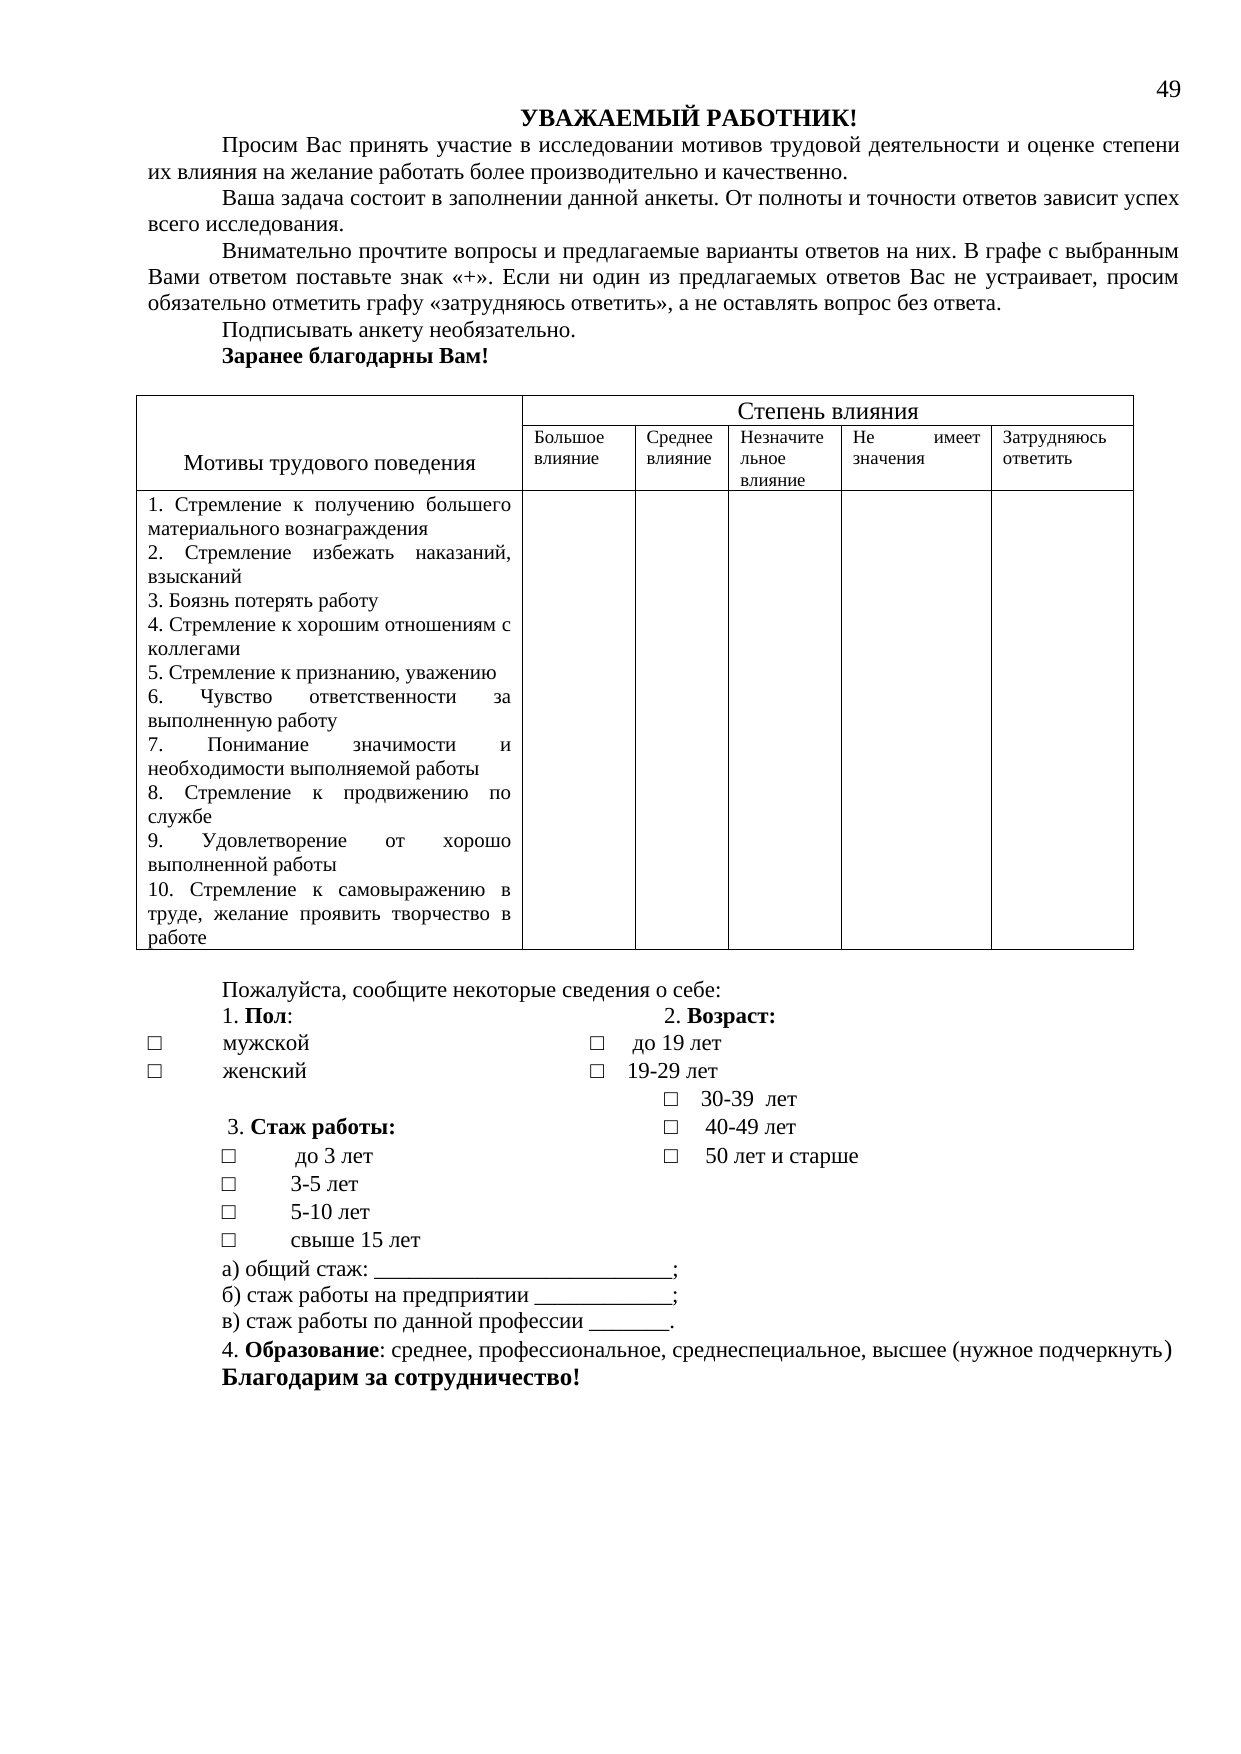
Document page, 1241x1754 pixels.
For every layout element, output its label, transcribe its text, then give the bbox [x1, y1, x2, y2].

table_cell Большое влияние [523, 426, 635, 490]
table_cell [729, 491, 841, 949]
text □ 5-10 лет [148, 1198, 1181, 1226]
text □ свыше 15 лет [148, 1226, 1181, 1254]
table_cell Незначительное влияние [729, 426, 841, 490]
table_cell 1. Стремление к получению большего материального вознаграждения 2. Стремление избежать наказаний, взысканий 3. Боязнь потерять работу 4. Стремление к хорошим отношениям с коллегами 5. Стремление к признанию, уважению 6. Чувство ответственности за выполненную работу 7. Понимание значимости и необходимости выполняемой работы 8. Стремление к продвижению по службе 9. Удовлетворение от хорошо выполненной работы 10. Стремление к самовыражению в труде, желание проявить творчество в работе [137, 491, 522, 949]
text Подписывать анкету необязательно. [148, 316, 1181, 342]
text УВАЖАЕМЫЙ РАБОТНИК! [148, 103, 1181, 131]
text Пожалуйста, сообщите некоторые сведения о себе: [148, 976, 1181, 1002]
table_cell [992, 491, 1133, 949]
text 4. Образование: среднее, профессиональное, среднеспециальное, высшее (нужное подчеркнуть) [148, 1334, 1181, 1362]
text Благодарим за сотрудничество! [148, 1362, 1181, 1391]
text а) общий стаж: __________________________; [148, 1254, 1181, 1281]
text в) стаж работы по данной профессии _______. [148, 1307, 1181, 1334]
table_cell Не имеет значения [842, 426, 991, 490]
text Заранее благодарны Вам! [148, 342, 1181, 368]
text □ 30-39 лет [148, 1085, 1181, 1113]
text □ до 3 лет □ 50 лет и старше [148, 1142, 1181, 1170]
text б) стаж работы на предприятии ____________; [148, 1281, 1181, 1307]
text Внимательно прочтите вопросы и предлагаемые варианты ответов на них. В графе с выбранным Вами ответом поставьте знак «+». Если ни один из предлагаемых ответов Вас не устраивает, просим обязательно отметить графу «затрудняюсь ответить», а не оставлять вопрос без ответа. [148, 237, 1181, 316]
list мужской □ до 19 лет [148, 1029, 1181, 1057]
list женский □ 19-29 лет [148, 1057, 1181, 1085]
table_cell Затрудняюсь ответить [992, 426, 1133, 490]
table_cell [636, 491, 728, 949]
text □ 3-5 лет [148, 1170, 1181, 1198]
table_cell [842, 491, 991, 949]
text Просим Вас принять участие в исследовании мотивов трудовой деятельности и оценке степени их влияния на желание работать более производительно и качественно. [148, 131, 1181, 184]
table_cell [523, 491, 635, 949]
text 3. Стаж работы: □ 40-49 лет [148, 1113, 1181, 1142]
text 1. Пол: 2. Возраст: [222, 1002, 1181, 1029]
table_header Мотивы трудового поведения [137, 396, 522, 490]
table_cell Среднее влияние [636, 426, 728, 490]
text Ваша задача состоит в заполнении данной анкеты. От полноты и точности ответов зависит успех всего исследования. [148, 184, 1181, 237]
table_header Степень влияния [523, 396, 1133, 425]
